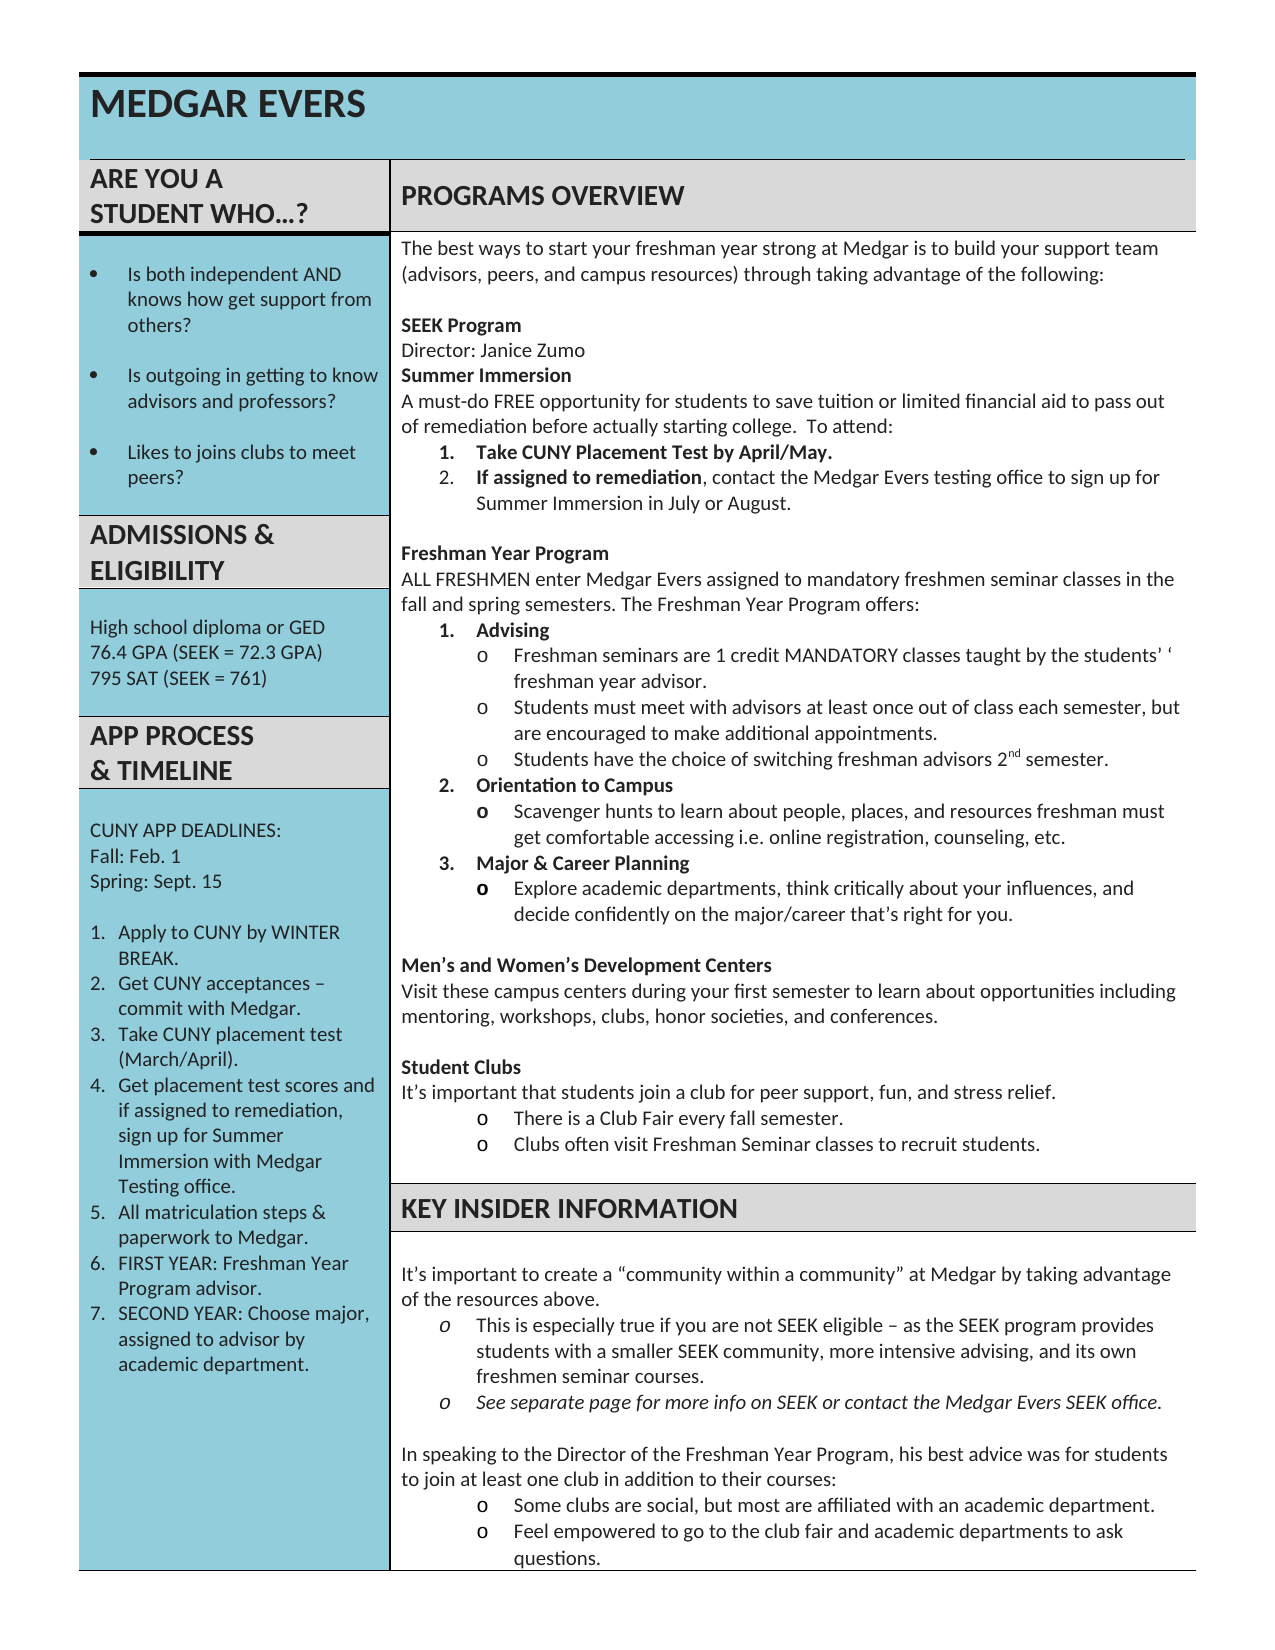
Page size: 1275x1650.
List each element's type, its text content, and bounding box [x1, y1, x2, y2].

table_cell The best ways to start your freshman year strong at Medgar is to build your support team (advisors, peers, and campus resources) through taking advantage of the following: SEEK Program Director: Janice Zumo Summer Immersion A must-do FREE opportunity for students to save tuition or limited financial aid to pass out of remediation before actually starting college. To attend: Take CUNY Placement Test by April/May. If assigned to remediation, contact the Medgar Evers testing office to sign up for Summer Immersion in July or August. Freshman Year Program ALL FRESHMEN enter Medgar Evers assigned to mandatory freshmen seminar classes in the fall and spring semesters. The Freshman Year Program offers: Advising Freshman seminars are 1 credit MANDATORY classes taught by the students’ ‘ freshman year advisor. Students must meet with advisors at least once out of class each semester, but are encouraged to make additional appointments. Students have the choice of switching freshman advisors 2nd semester. Orientation to Campus Scavenger hunts to learn about people, places, and resources freshman must get comfortable accessing i.e. online registration, counseling, etc. Major & Career Planning Explore academic departments, think critically about your influences, and decide confidently on the major/career that’s right for you. Men’s and Women’s Development Centers Visit these campus centers during your first semester to learn about opportunities including mentoring, workshops, clubs, honor societies, and conferences. Student Clubs It’s important that students join a club for peer support, fun, and stress relief. There is a Club Fair every fall semester. Clubs often visit Freshman Seminar classes to recruit students. [391, 232, 1196, 1183]
table_cell KEY INSIDER INFORMATION [391, 1184, 1196, 1231]
table_cell PROGRAMS OVERVIEW [391, 160, 1196, 231]
table_cell CUNY APP DEADLINES: Fall: Feb. 1 Spring: Sept. 15 Apply to CUNY by WINTER BREAK. Get CUNY acceptances – commit with Medgar. Take CUNY placement test (March/April). Get placement test scores and if assigned to remediation, sign up for Summer Immersion with Medgar Testing office. All matriculation steps & paperwork to Medgar. FIRST YEAR: Freshman Year Program advisor. SECOND YEAR: Choose major, assigned to advisor by academic department. [79, 789, 389, 1570]
table_cell APP PROCESS & TIMELINE [79, 717, 389, 788]
table_cell High school diploma or GED 76.4 GPA (SEEK = 72.3 GPA) 795 SAT (SEEK = 761) [79, 589, 389, 716]
table_cell ADMISSIONS & ELIGIBILITY [79, 516, 389, 587]
table_header MEDGAR EVERS [79, 77, 1196, 160]
table_cell Is both independent AND knows how get support from others? Is outgoing in getting to know advisors and professors? Likes to joins clubs to meet peers? [79, 236, 389, 515]
table_cell ARE YOU A STUDENT WHO…? [79, 160, 389, 231]
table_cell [391, 1232, 1196, 1570]
